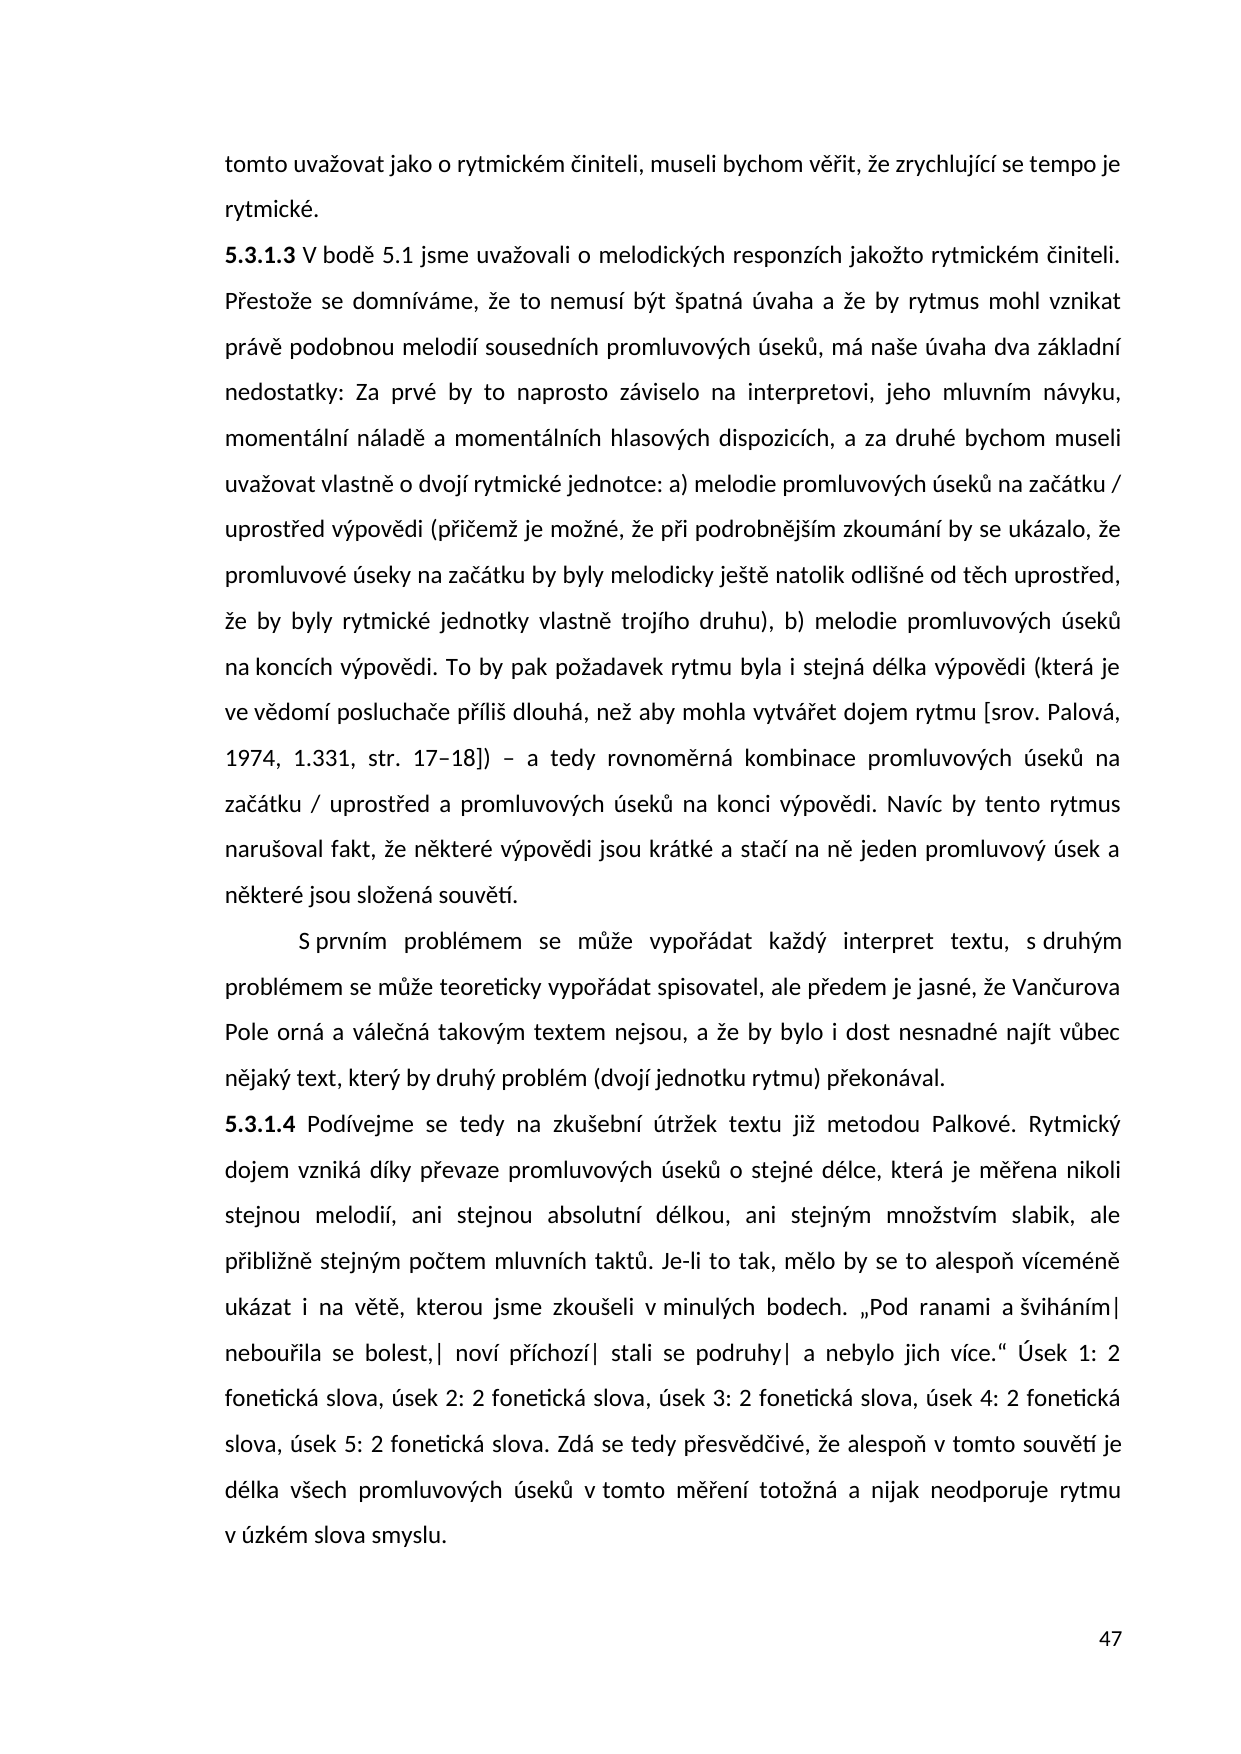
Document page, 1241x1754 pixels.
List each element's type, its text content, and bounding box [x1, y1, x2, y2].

text S prvním problémem se může vypořádat každý interpret textu, s druhým problémem se může teoreticky vypořádat spisovatel, ale předem je jasné, že Vančurova Pole orná a válečná takovým textem nejsou, a že by bylo i dost nesnadné najít vůbec nějaký text, který by druhý problém (dvojí jednotku rytmu) překonával. [224, 925, 1122, 1093]
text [224, 148, 1122, 224]
text 5.3.1.3 V bodě 5.1 jsme uvažovali o melodických responzích jakožto rytmickém činiteli. Přestože se domníváme, že to nemusí být špatná úvaha a že by rytmus mohl vznikat právě podobnou melodií sousedních promluvových úseků, má naše úvaha dva základní nedostatky: Za prvé by to naprosto záviselo na interpretovi, jeho mluvním návyku, momentální náladě a momentálních hlasových dispozicích, a za druhé bychom museli uvažovat vlastně o dvojí rytmické jednotce: a) melodie promluvových úseků na začátku / uprostřed výpovědi (přičemž je možné, že při podrobnějším zkoumání by se ukázalo, že promluvové úseky na začátku by byly melodicky ještě natolik odlišné od těch uprostřed, že by byly rytmické jednotky vlastně trojího druhu), b) melodie promluvových úseků na koncích výpovědi. To by pak požadavek rytmu byla i stejná délka výpovědi (která je ve vědomí posluchače příliš dlouhá, než aby mohla vytvářet dojem rytmu [srov. Palová, 1974, 1.331, str. 17–18]) – a tedy rovnoměrná kombinace promluvových úseků na začátku / uprostřed a promluvových úseků na konci výpovědi. Navíc by tento rytmus narušoval fakt, že některé výpovědi jsou krátké a stačí na ně jeden promluvový úsek a některé jsou složená souvětí. [224, 239, 1122, 910]
text 5.3.1.4 Podívejme se tedy na zkušební útržek textu již metodou Palkové. Rytmický dojem vzniká díky převaze promluvových úseků o stejné délce, která je měřena nikoli stejnou melodií, ani stejnou absolutní délkou, ani stejným množstvím slabik, ale přibližně stejným počtem mluvních taktů. Je-li to tak, mělo by se to alespoň víceméně ukázat i na větě, kterou jsme zkoušeli v minulých bodech. „Pod ranami a šviháním| nebouřila se bolest,| noví příchozí| stali se podruhy| a nebylo jich více.“ Úsek 1: 2 fonetická slova, úsek 2: 2 fonetická slova, úsek 3: 2 fonetická slova, úsek 4: 2 fonetická slova, úsek 5: 2 fonetická slova. Zdá se tedy přesvědčivé, že alespoň v tomto souvětí je délka všech promluvových úseků v tomto měření totožná a nijak neodporuje rytmu v úzkém slova smyslu. [224, 1108, 1122, 1550]
